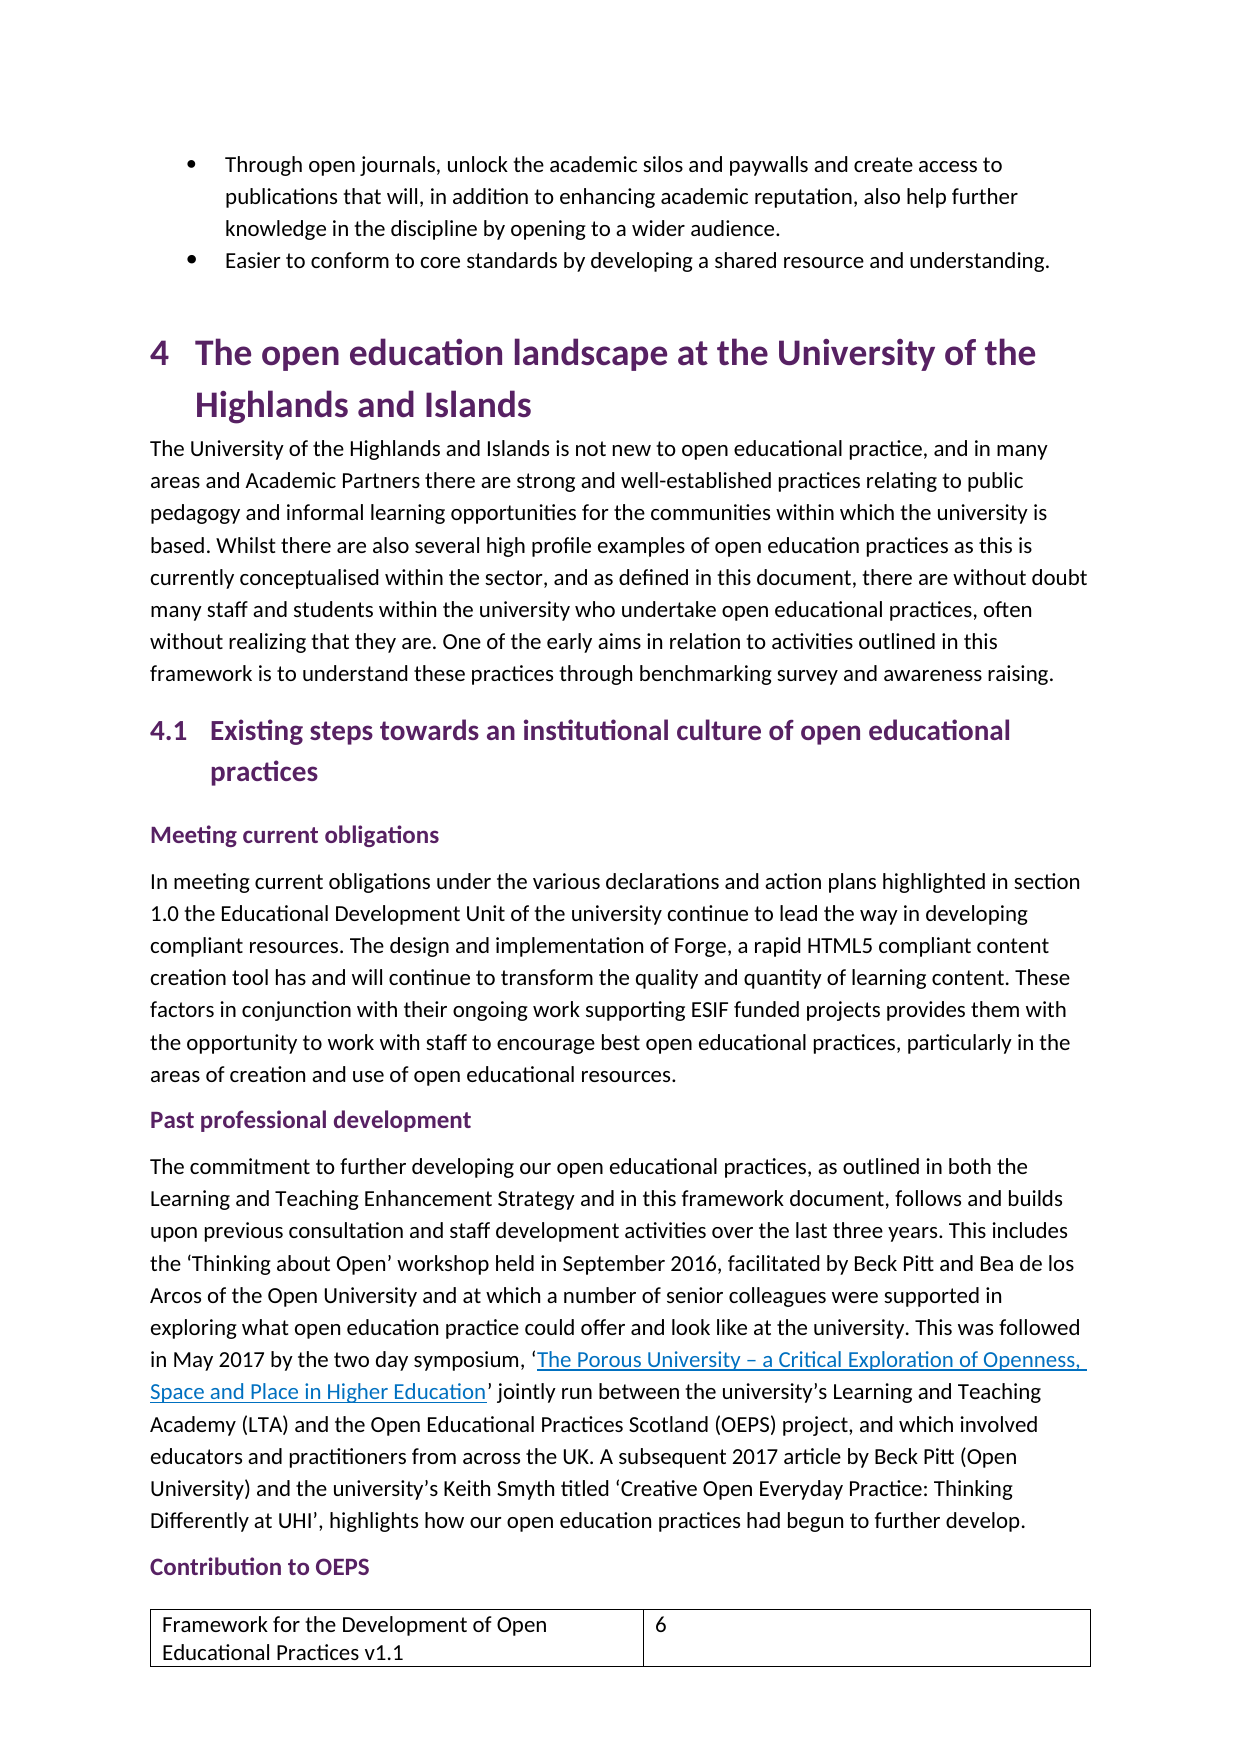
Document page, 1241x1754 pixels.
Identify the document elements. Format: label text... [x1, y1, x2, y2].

list Through open journals, unlock the academic silos and paywalls and create access to publications that will, in addition to enhancing academic reputation, also help further knowledge in the discipline by opening to a wider audience. [187, 150, 1090, 242]
text The University of the Highlands and Islands is not new to open educational practice, and in many areas and Academic Partners there are strong and well-established practices relating to public pedagogy and informal learning opportunities for the communities within which the university is based. Whilst there are also several high profile examples of open education practices as this is currently conceptualised within the sector, and as defined in this document, there are without doubt many staff and students within the university who undertake open educational practices, often without realizing that they are. One of the early aims in relation to activities outlined in this framework is to understand these practices through benchmarking survey and awareness raising. [150, 434, 1090, 687]
subtitle Existing steps towards an institutional culture of open educational practices [150, 712, 1090, 789]
subtitle The open education landscape at the University of the Highlands and Islands [150, 329, 1090, 427]
text The commitment to further developing our open educational practices, as outlined in both the Learning and Teaching Enhancement Strategy and in this framework document, follows and builds upon previous consultation and staff development activities over the last three years. This includes the ‘Thinking about Open’ workshop held in September 2016, facilitated by Beck Pitt and Bea de los Arcos of the Open University and at which a number of senior colleagues were supported in exploring what open education practice could offer and look like at the university. This was followed in May 2017 by the two day symposium, ‘The Porous University – a Critical Exploration of Openness, Space and Place in Higher Education’ jointly run between the university’s Learning and Teaching Academy (LTA) and the Open Educational Practices Scotland (OEPS) project, and which involved educators and practitioners from across the UK. A subsequent 2017 article by Beck Pitt (Open University) and the university’s Keith Smyth titled ‘Creative Open Everyday Practice: Thinking Differently at UHI’, highlights how our open education practices had begun to further develop. [150, 1152, 1090, 1534]
text In meeting current obligations under the various declarations and action plans highlighted in section 1.0 the Educational Development Unit of the university continue to lead the way in developing compliant resources. The design and implementation of Forge, a rapid HTML5 compliant content creation tool has and will continue to transform the quality and quantity of learning content. These factors in conjunction with their ongoing work supporting ESIF funded projects provides them with the opportunity to work with staff to encourage best open educational practices, particularly in the areas of creation and use of open educational resources. [150, 867, 1090, 1088]
list Easier to conform to core standards by developing a shared resource and understanding. [187, 247, 1090, 274]
subtitle Contribution to OEPS [150, 1551, 1090, 1581]
subtitle Past professional development [150, 1105, 1090, 1135]
subtitle Meeting current obligations [150, 819, 1090, 850]
